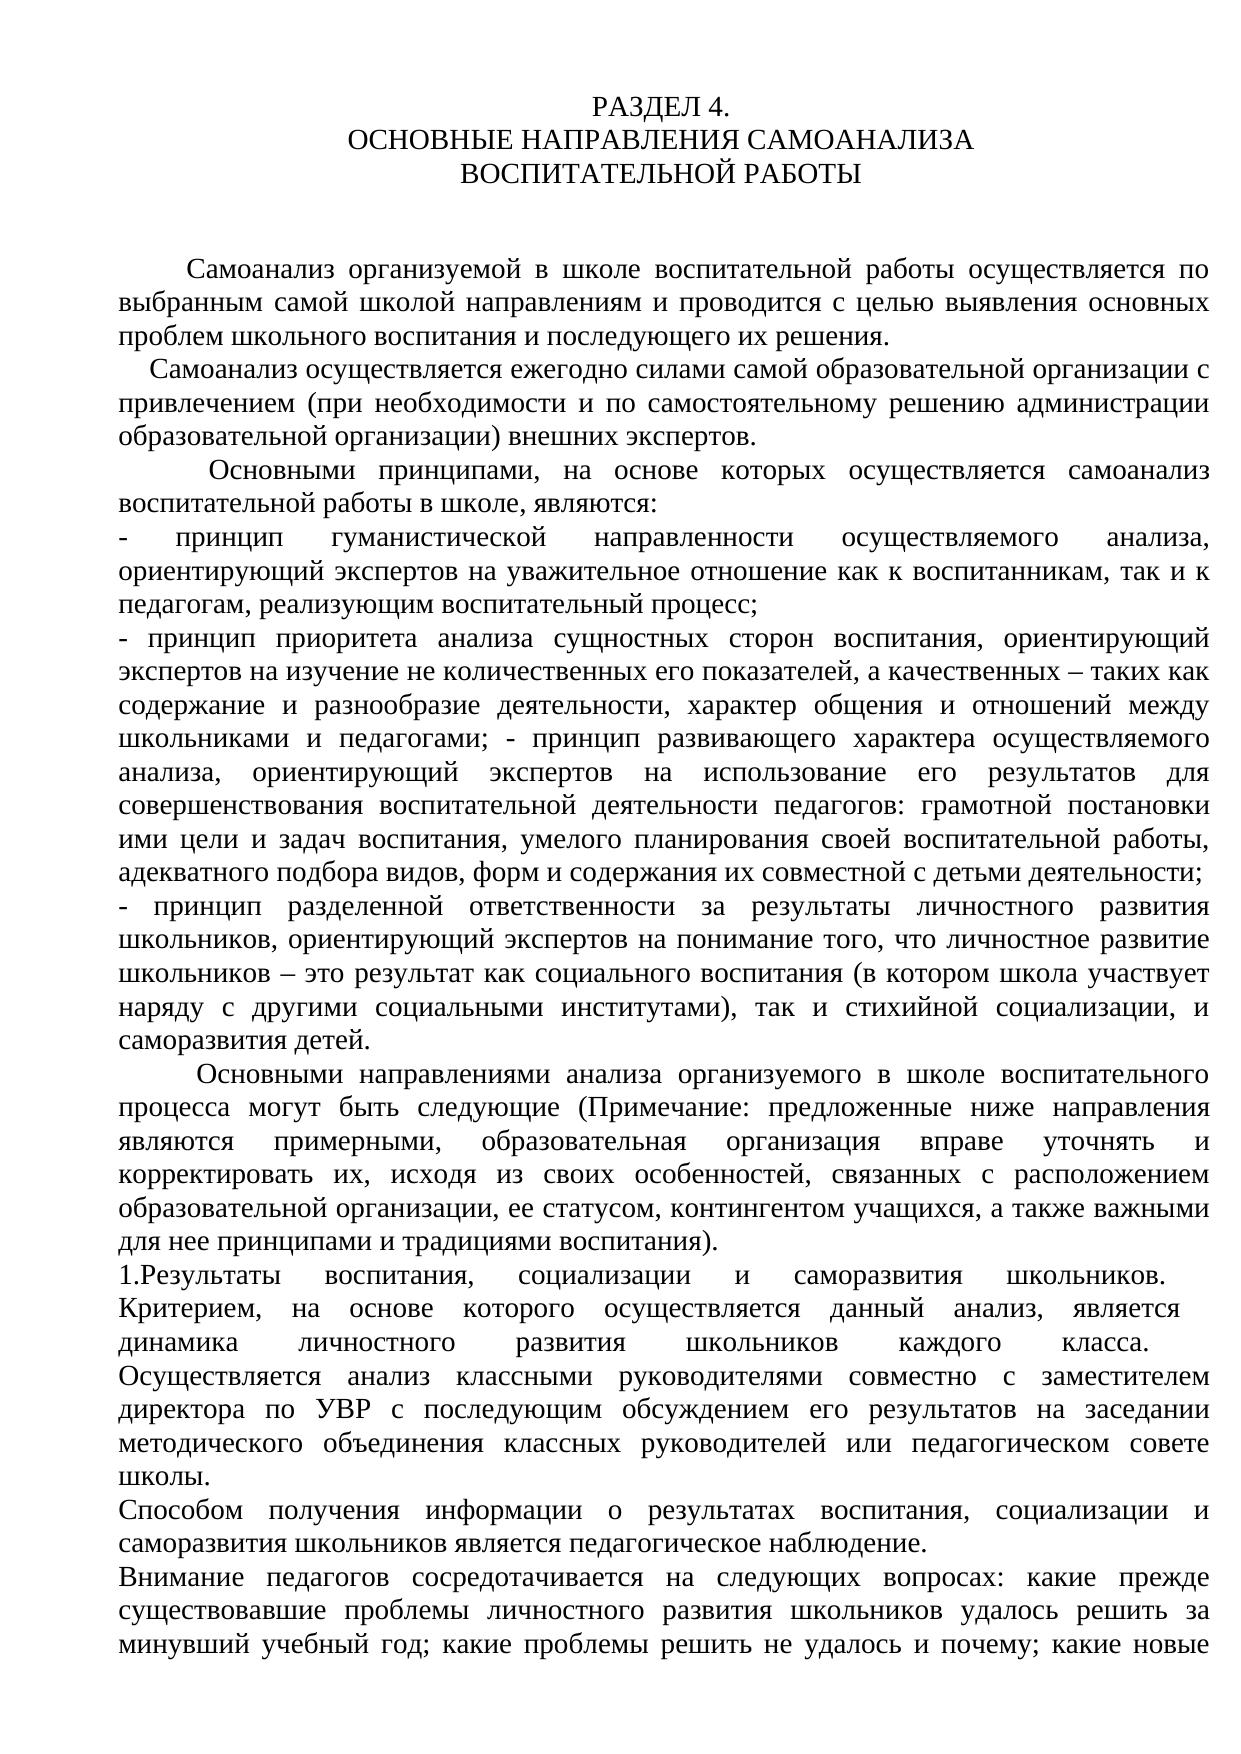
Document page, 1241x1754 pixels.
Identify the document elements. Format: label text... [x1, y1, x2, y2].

text - принцип гуманистической направленности осуществляемого анализа, ориентирующий экспертов на уважительное отношение как к воспитанникам, так и к педагогам, реализующим воспитательный процесс; [118, 519, 1211, 620]
text Самоанализ организуемой в школе воспитательной работы осуществляется по выбранным самой школой направлениям и проводится с целью выявления основных проблем школьного воспитания и последующего их решения. [118, 217, 1211, 351]
text Самоанализ осуществляется ежегодно силами самой образовательной организации с привлечением (при необходимости и по самостоятельному решению администрации образовательной организации) внешних экспертов. [118, 351, 1211, 452]
text Основными направлениями анализа организуемого в школе воспитательного процесса могут быть следующие (Примечание: предложенные ниже направления являются примерными, образовательная организация вправе уточнять и корректировать их, исходя из своих особенностей, связанных с расположением образовательной организации, ее статусом, контингентом учащихся, а также важными для нее принципами и традициями воспитания). [118, 1056, 1211, 1257]
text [118, 1559, 1211, 1659]
text 1.Результаты воспитания, социализации и саморазвития школьников. Критерием, на основе которого осуществляется данный анализ, является динамика личностного развития школьников каждого класса. Осуществляется анализ классными руководителями совместно с заместителем директора по УВР с последующим обсуждением его результатов на заседании методического объединения классных руководителей или педагогическом совете школы. [118, 1257, 1211, 1492]
text РАЗДЕЛ 4. ОСНОВНЫЕ НАПРАВЛЕНИЯ САМОАНАЛИЗА ВОСПИТАТЕЛЬНОЙ РАБОТЫ [118, 89, 1211, 217]
text - принцип приоритета анализа сущностных сторон воспитания, ориентирующий экспертов на изучение не количественных его показателей, а качественных – таких как содержание и разнообразие деятельности, характер общения и отношений между школьниками и педагогами; - принцип развивающего характера осуществляемого анализа, ориентирующий экспертов на использование его результатов для совершенствования воспитательной деятельности педагогов: грамотной постановки ими цели и задач воспитания, умелого планирования своей воспитательной работы, адекватного подбора видов, форм и содержания их совместной с детьми деятельности; - принцип разделенной ответственности за результаты личностного развития школьников, ориентирующий экспертов на понимание того, что личностное развитие школьников – это результат как социального воспитания (в котором школа участвует наряду с другими социальными институтами), так и стихийной социализации, и саморазвития детей. [118, 620, 1211, 1056]
text Основными принципами, на основе которых осуществляется самоанализ воспитательной работы в школе, являются: [118, 452, 1211, 519]
text Способом получения информации о результатах воспитания, социализации и саморазвития школьников является педагогическое наблюдение. [118, 1492, 1211, 1559]
